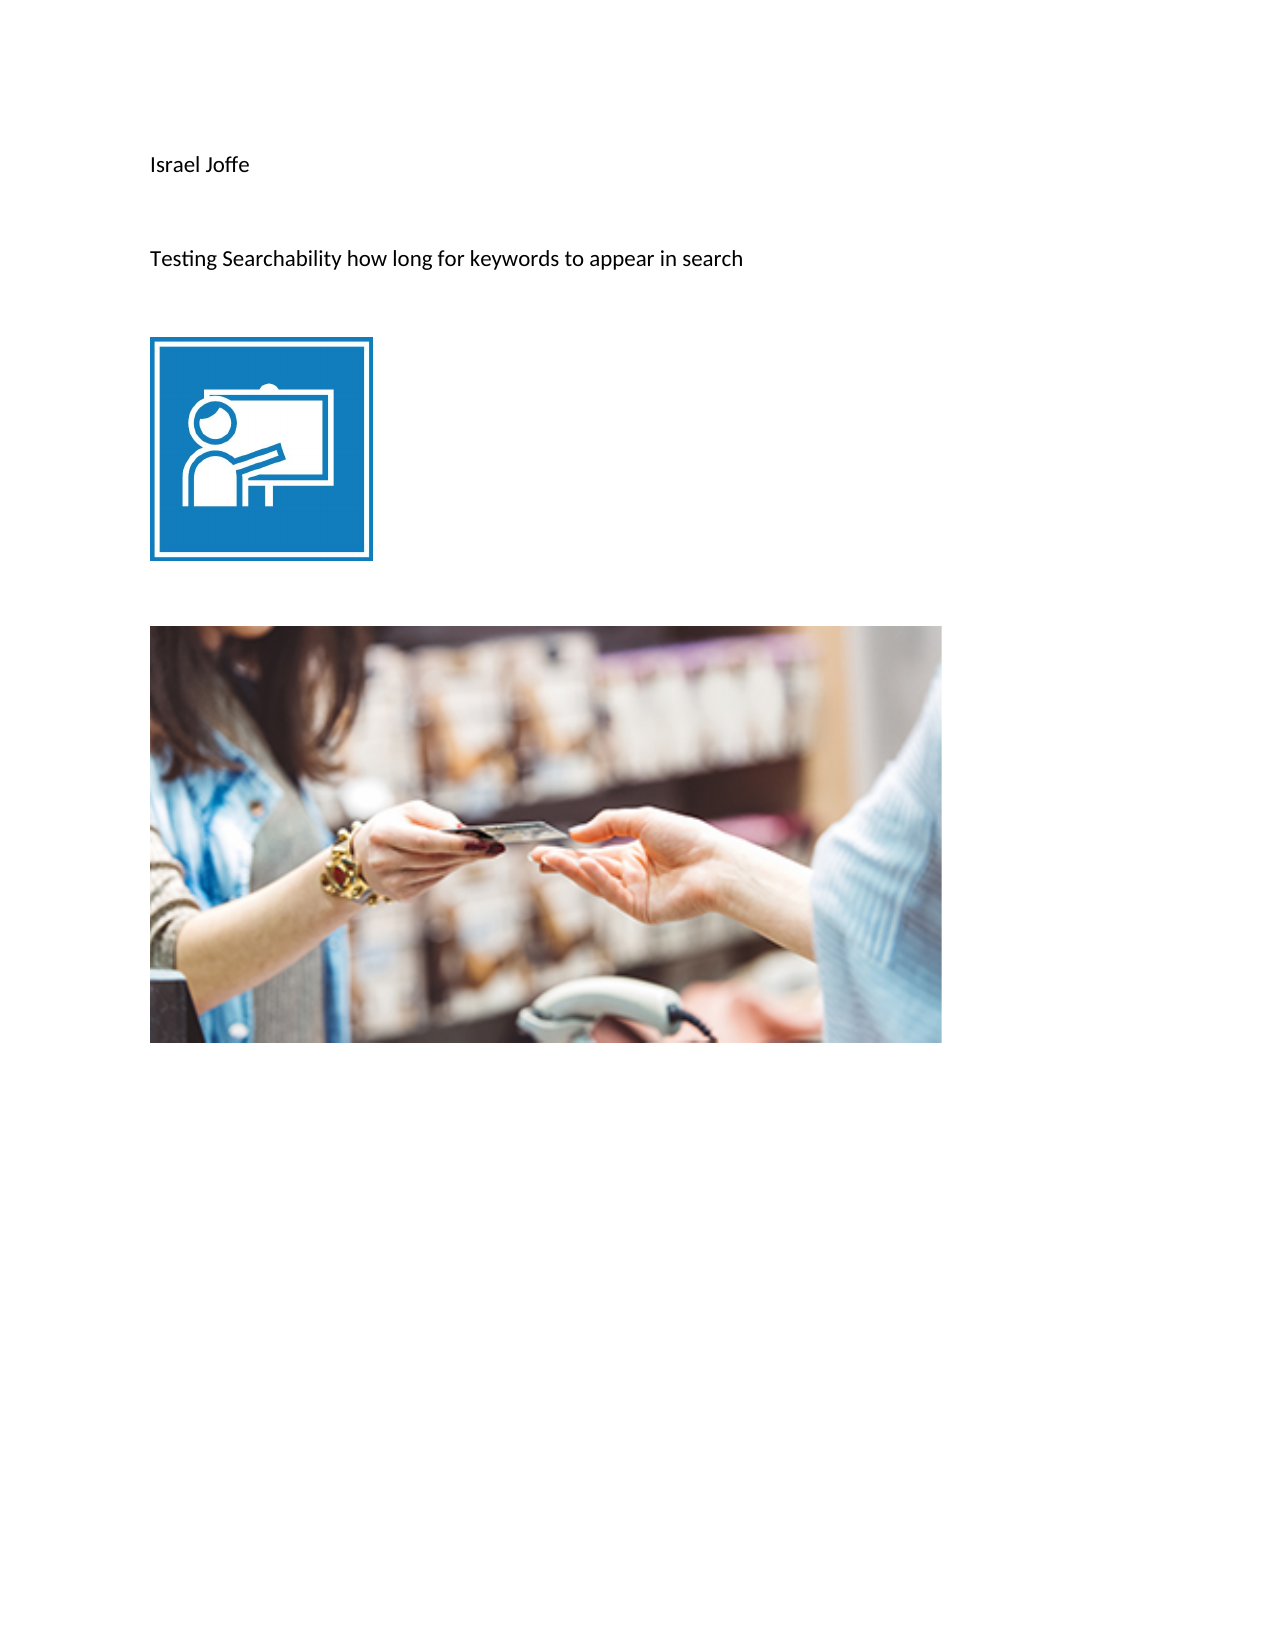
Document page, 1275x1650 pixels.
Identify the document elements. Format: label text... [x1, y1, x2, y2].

text Testing Searchability how long for keywords to appear in search [150, 244, 1125, 272]
picture [150, 626, 942, 1043]
text Israel Joffe [150, 150, 1125, 178]
picture [150, 337, 373, 561]
